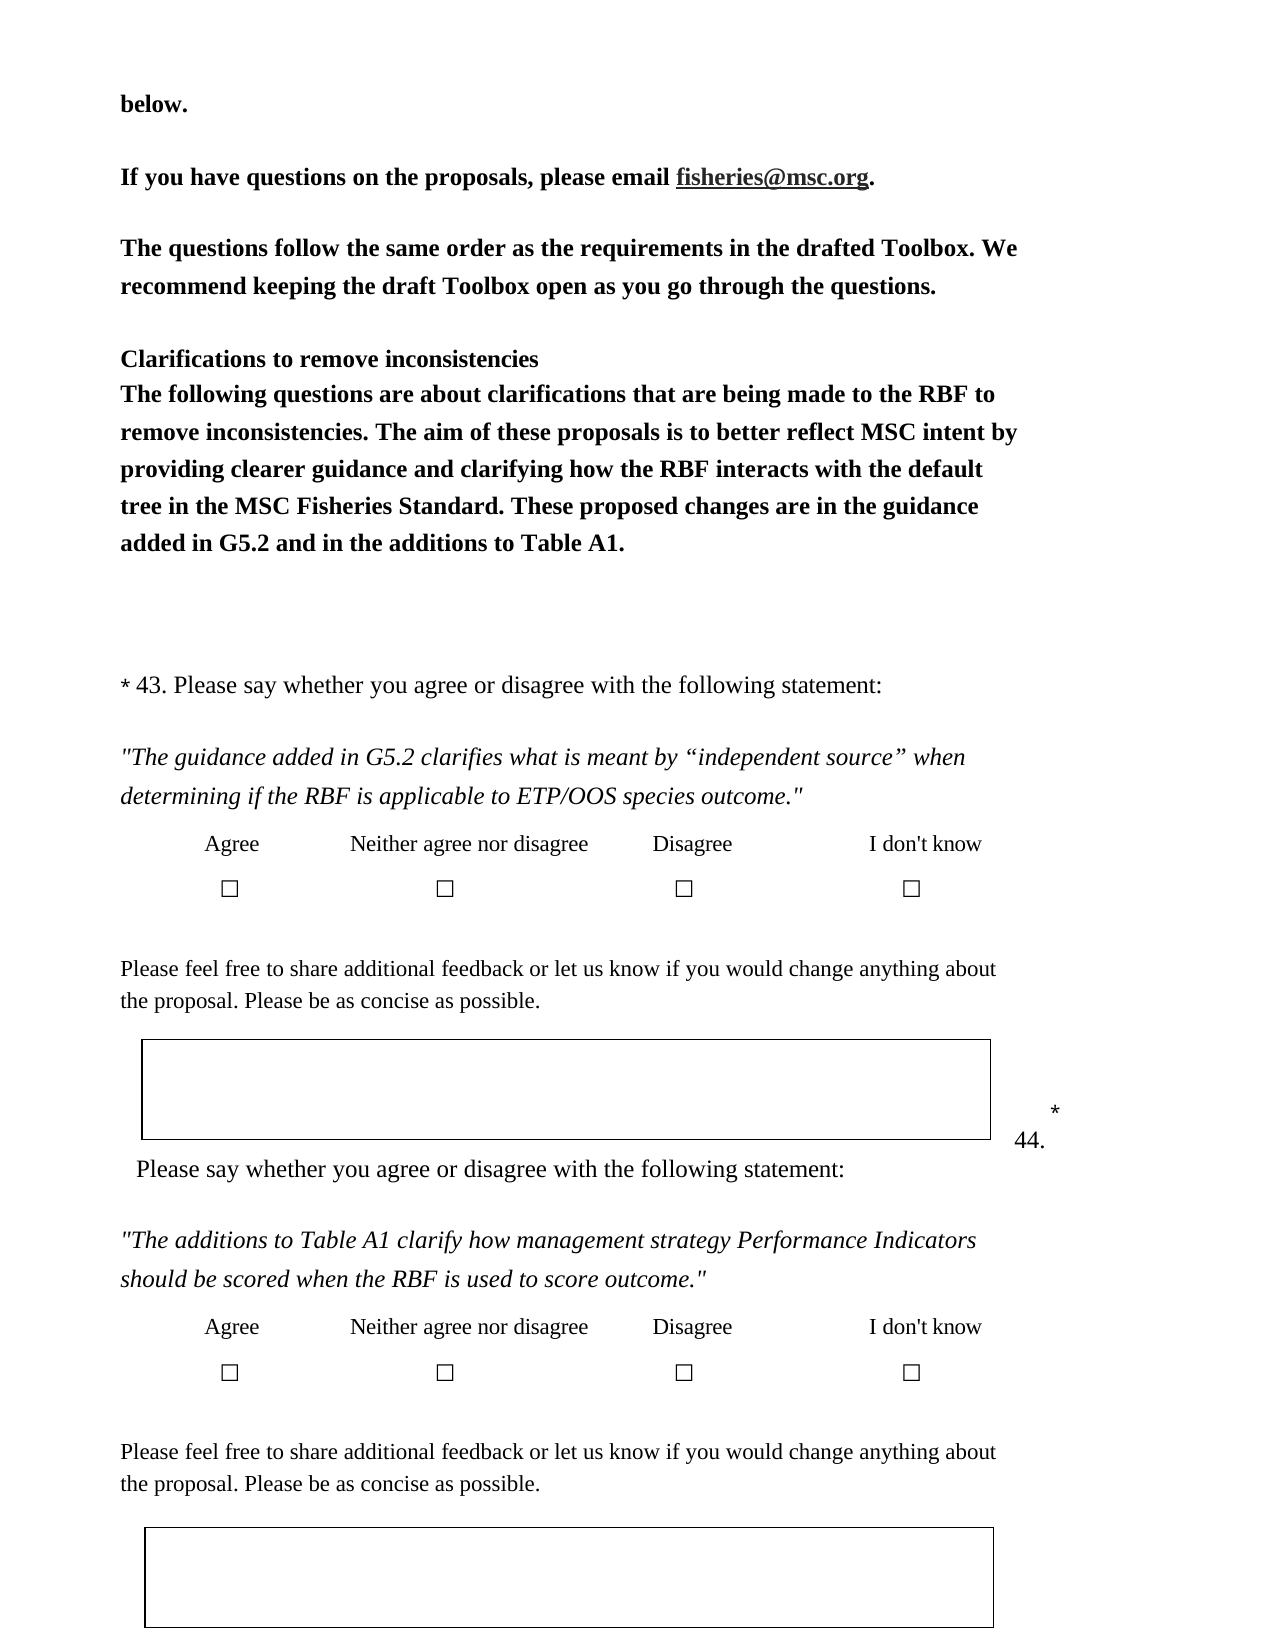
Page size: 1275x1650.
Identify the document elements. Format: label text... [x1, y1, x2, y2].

text The questions follow the same order as the requirements in the drafted Toolbox. We recommend keeping the draft Toolbox open as you go through the questions. [120, 233, 1087, 299]
text If you have questions on the proposals, please email fisheries@msc.org. [120, 162, 1087, 191]
text "The guidance added in G5.2 clarifies what is meant by “independent source” when determining if the RBF is applicable to ETP/OOS species outcome." [120, 742, 1023, 810]
list 43. Please say whether you agree or disagree with the following statement: [120, 671, 1087, 699]
text The following questions are about clarifications that are being made to the RBF to remove inconsistencies. The aim of these proposals is to better reflect MSC intent by providing clearer guidance and clarifying how the RBF interacts with the default tree in the MSC Fisheries Standard. These proposed changes are in the guidance added in G5.2 and in the additions to Table A1. [120, 379, 1034, 557]
text Agree Neither agree nor disagree Disagree I don't know [99, 829, 1087, 856]
text "The additions to Table A1 clarify how management strategy Performance Indicators should be scored when the RBF is used to score outcome." [120, 1226, 1023, 1293]
list 44. Please say whether you agree or disagree with the following statement: [120, 1096, 1087, 1183]
text Please feel free to share additional feedback or let us know if you would change anything about the proposal. Please be as concise as possible. [120, 1438, 1023, 1497]
text Clarifications to remove inconsistencies [120, 344, 1087, 372]
text Please feel free to share additional feedback or let us know if you would change anything about the proposal. Please be as concise as possible. [120, 954, 1023, 1013]
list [120, 89, 1037, 118]
text Agree Neither agree nor disagree Disagree I don't know [99, 1313, 1087, 1339]
